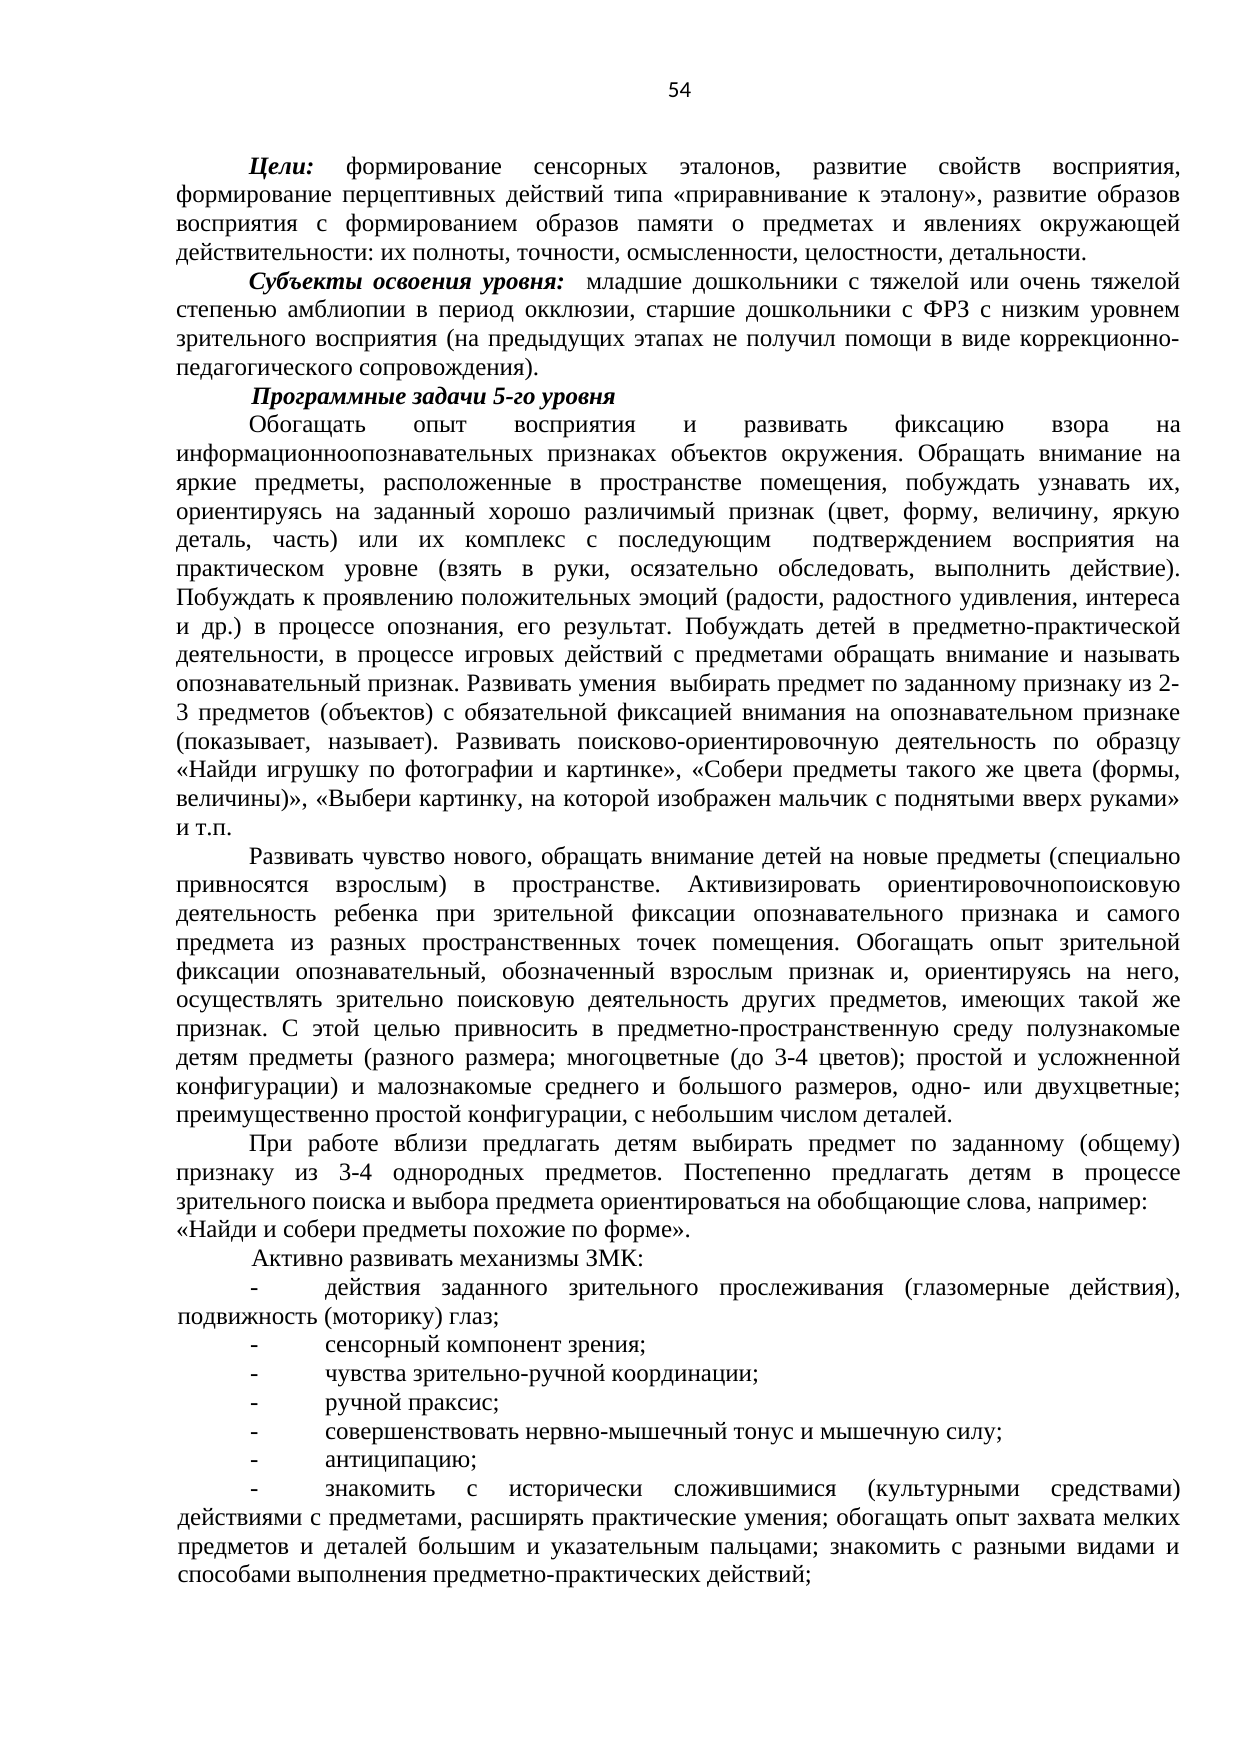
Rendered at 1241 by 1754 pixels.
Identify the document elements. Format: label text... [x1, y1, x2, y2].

text «Найди и собери предметы похожие по форме». [176, 1214, 1181, 1243]
text Развивать чувство нового, обращать внимание детей на новые предметы (специально привносятся взрослым) в пространстве. Активизировать ориентировочнопоисковую деятельность ребенка при зрительной фиксации опознавательного признака и самого предмета из разных пространственных точек помещения. Обогащать опыт зрительной фиксации опознавательный, обозначенный взрослым признак и, ориентируясь на него, осуществлять зрительно поисковую деятельность других предметов, имеющих такой же признак. С этой целью привносить в предметно-пространственную среду полузнакомые детям предметы (разного размера; многоцветные (до 3-4 цветов); простой и усложненной конфигурации) и малознакомые среднего и большого размеров, одно- или двухцветные; преимущественно простой конфигурации, с небольшим числом деталей. [176, 841, 1181, 1128]
text При работе вблизи предлагать детям выбирать предмет по заданному (общему) признаку из 3-4 однородных предметов. Постепенно предлагать детям в процессе зрительного поиска и выбора предмета ориентироваться на обобщающие слова, например: [176, 1128, 1181, 1214]
list действия заданного зрительного прослеживания (глазомерные действия), подвижность (моторику) глаз; [177, 1272, 1181, 1329]
list сенсорный компонент зрения; [177, 1329, 1181, 1358]
list чувства зрительно-ручной координации; [177, 1358, 1181, 1387]
text Субъекты освоения уровня: младшие дошкольники с тяжелой или очень тяжелой степенью амблиопии в период окклюзии, старшие дошкольники с ФРЗ с низким уровнем зрительного восприятия (на предыдущих этапах не получил помощи в виде коррекционно-педагогического сопровождения). [176, 266, 1181, 381]
text Цели: формирование сенсорных эталонов, развитие свойств восприятия, формирование перцептивных действий типа «приравнивание к эталону», развитие образов восприятия с формированием образов памяти о предметах и явлениях окружающей действительности: их полноты, точности, осмысленности, целостности, детальности. [176, 151, 1181, 266]
text Обогащать опыт восприятия и развивать фиксацию взора на информационноопознавательных признаках объектов окружения. Обращать внимание на яркие предметы, расположенные в пространстве помещения, побуждать узнавать их, ориентируясь на заданный хорошо различимый признак (цвет, форму, величину, яркую деталь, часть) или их комплекс с последующим подтверждением восприятия на практическом уровне (взять в руки, осязательно обследовать, выполнить действие). Побуждать к проявлению положительных эмоций (радости, радостного удивления, интереса и др.) в процессе опознания, его результат. Побуждать детей в предметно-практической деятельности, в процессе игровых действий с предметами обращать внимание и называть опознавательный признак. Развивать умения выбирать предмет по заданному признаку из 2-3 предметов (объектов) с обязательной фиксацией внимания на опознавательном признаке (показывает, называет). Развивать поисково-ориентировочную деятельность по образцу «Найди игрушку по фотографии и картинке», «Собери предметы такого же цвета (формы, величины)», «Выбери картинку, на которой изображен мальчик с поднятыми вверх руками» и т.п. [176, 409, 1181, 841]
list ручной праксис; [177, 1387, 1181, 1416]
text Активно развивать механизмы ЗМК: [251, 1243, 1181, 1272]
list антиципацию; [177, 1444, 1181, 1473]
text Программные задачи 5-го уровня [251, 381, 1181, 409]
list знакомить с исторически сложившимися (культурными средствами) действиями с предметами, расширять практические умения; обогащать опыт захвата мелких предметов и деталей большим и указательным пальцами; знакомить с разными видами и способами выполнения предметно-практических действий; [177, 1473, 1181, 1588]
list совершенствовать нервно-мышечный тонус и мышечную силу; [177, 1416, 1181, 1444]
